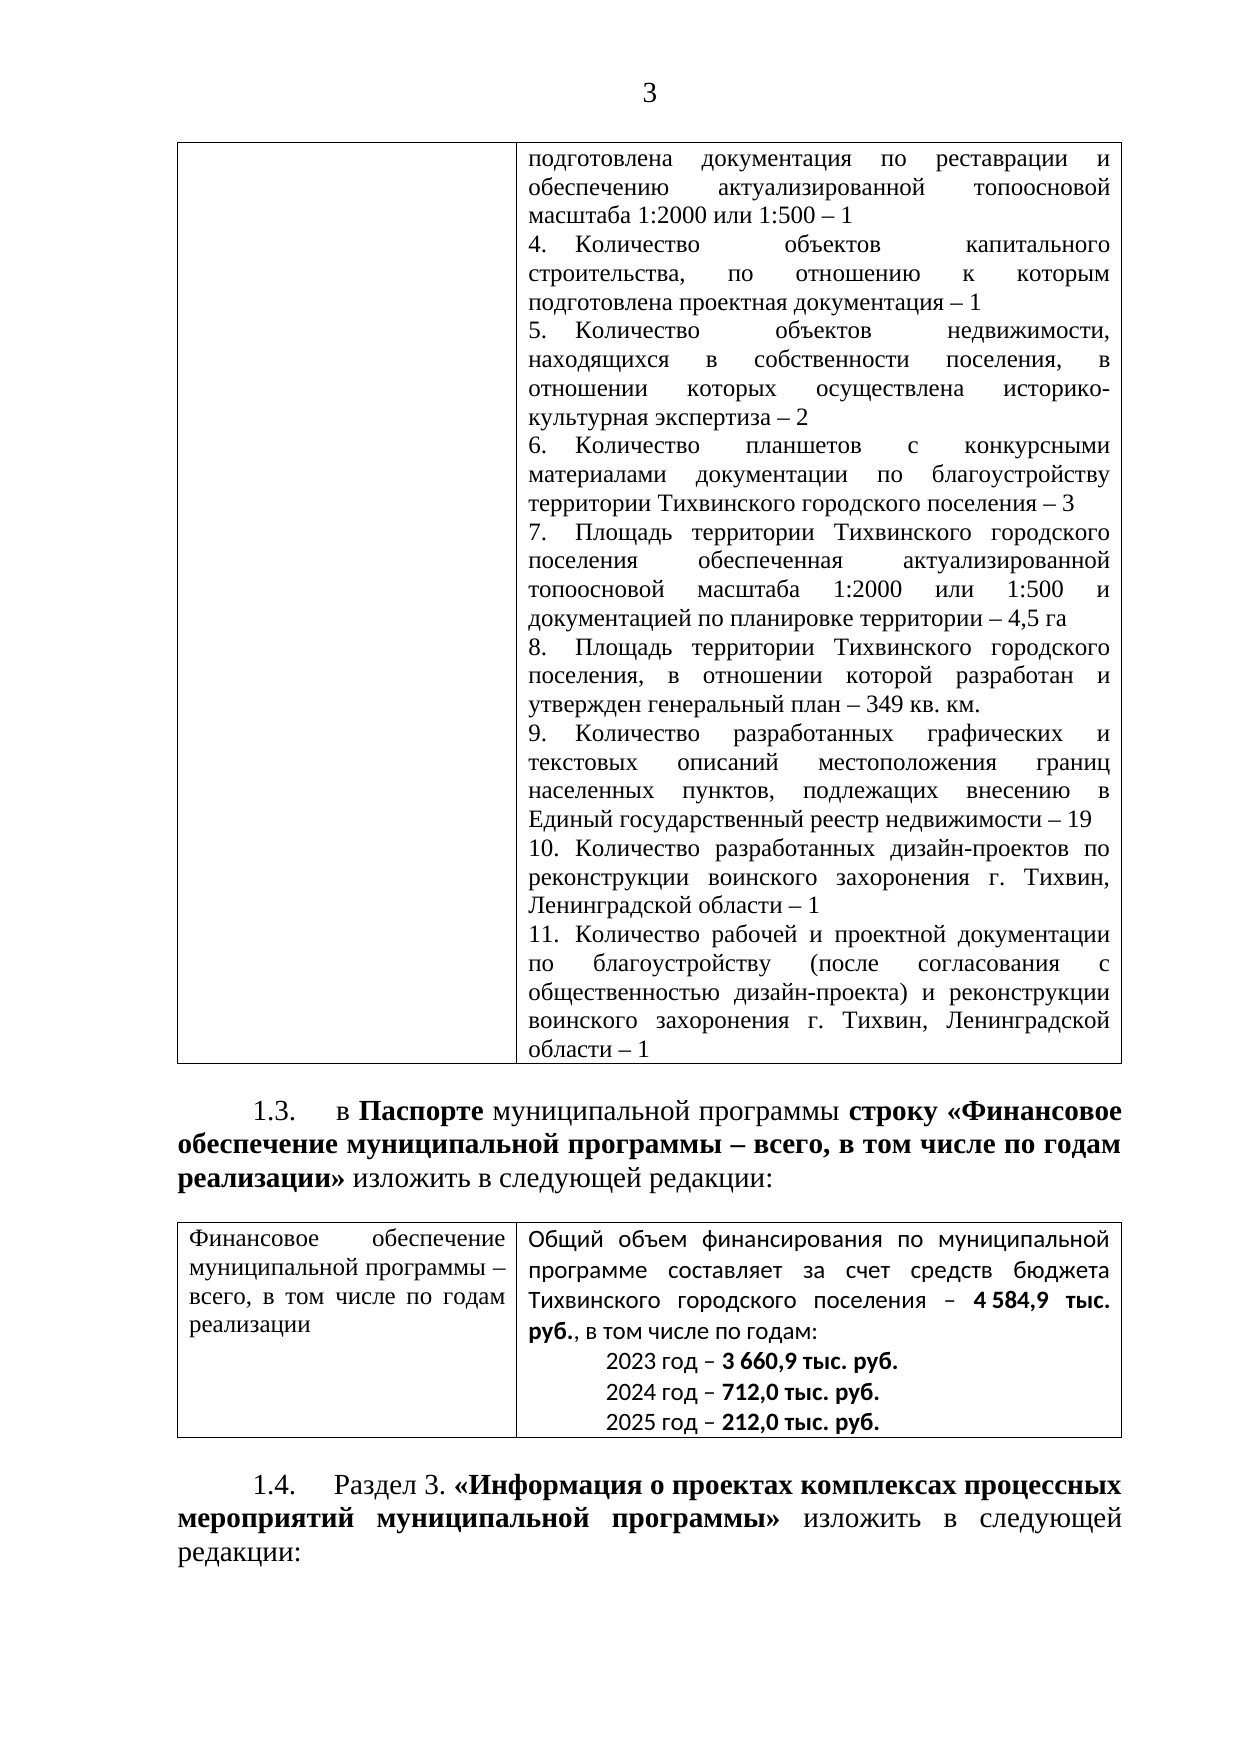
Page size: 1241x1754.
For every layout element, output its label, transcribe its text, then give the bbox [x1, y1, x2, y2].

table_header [517, 143, 1121, 1063]
list в Паспорте муниципальной программы строку «Финансовое обеспечение муниципальной программы – всего, в том числе по годам реализации» изложить в следующей редакции: [177, 1093, 1122, 1193]
table_header Финансовое обеспечение муниципальной программы – всего, в том числе по годам реализации [178, 1223, 516, 1437]
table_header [178, 143, 516, 1063]
list Раздел 3. «Информация о проектах комплексах процессных мероприятий муниципальной программы» изложить в следующей редакции: [177, 1467, 1122, 1567]
table_header Общий объем финансирования по муниципальной программе составляет за счет средств бюджета Тихвинского городского поселения – 4 584,9 тыс. руб., в том числе по годам: 2023 год – 3 660,9 тыс. руб. 2024 год – 712,0 тыс. руб. 2025 год – 212,0 тыс. руб. [517, 1223, 1121, 1437]
